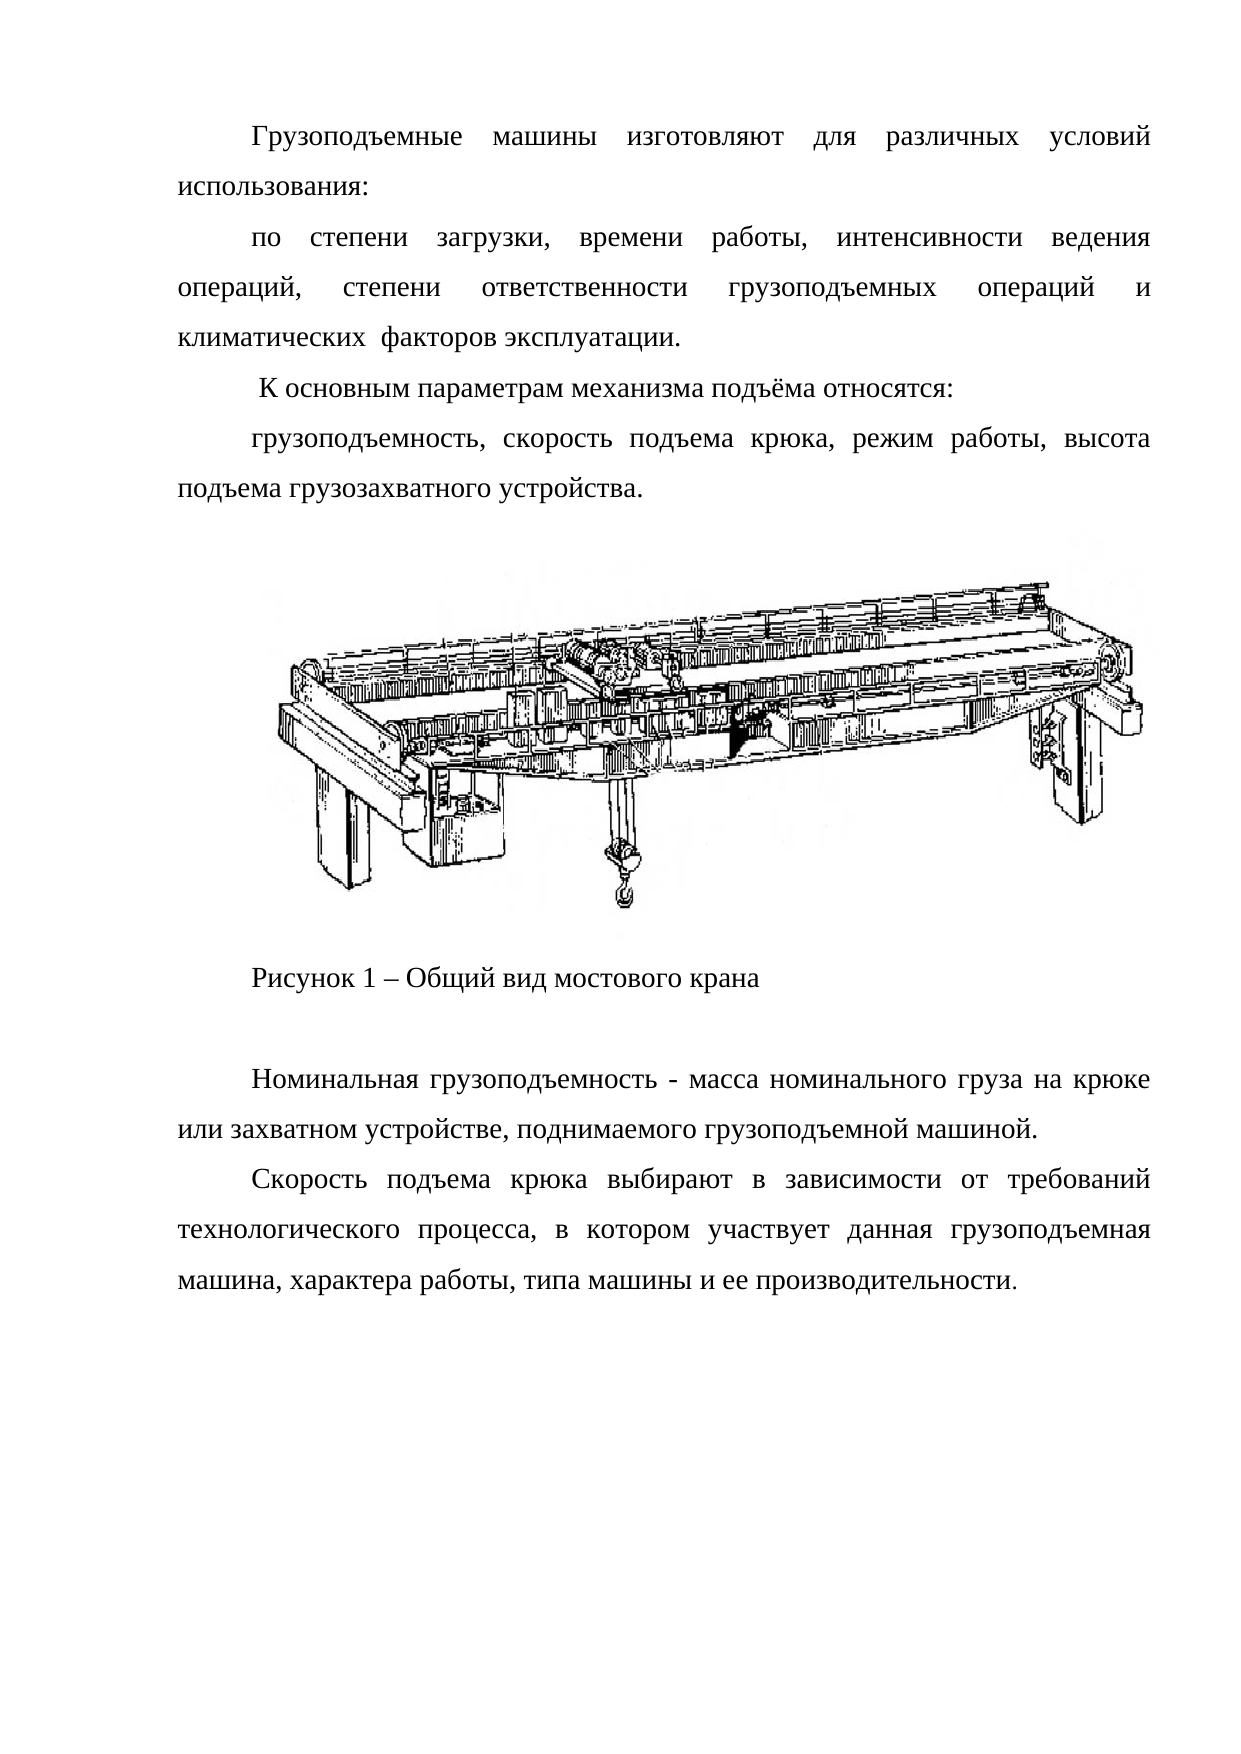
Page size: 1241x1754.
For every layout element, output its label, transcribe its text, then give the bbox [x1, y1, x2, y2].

text грузоподъемность, скорость подъема крюка, режим работы, высота подъема грузозахватного устройства. [177, 420, 1152, 504]
text по степени загрузки, времени работы, интенсивности ведения операций, степени ответственности грузоподъемных операций и климатических факторов эксплуатации. [177, 219, 1152, 353]
picture [251, 520, 1167, 946]
text Грузоподъемные машины изготовляют для различных условий использования: [177, 118, 1152, 202]
text К основным параметрам механизма подъёма относятся: [177, 370, 1152, 403]
text Скорость подъема крюка выбирают в зависимости от требований технологического процесса, в котором участвует данная грузоподъемная машина, характера работы, типа машины и ее производительности. [177, 1161, 1152, 1296]
text Рисунок 1 – Общий вид мостового крана [177, 960, 1152, 994]
text Номинальная грузоподъемность - масса номинального груза на крюке или захватном устройстве, поднимаемого грузоподъемной машиной. [177, 1061, 1152, 1144]
